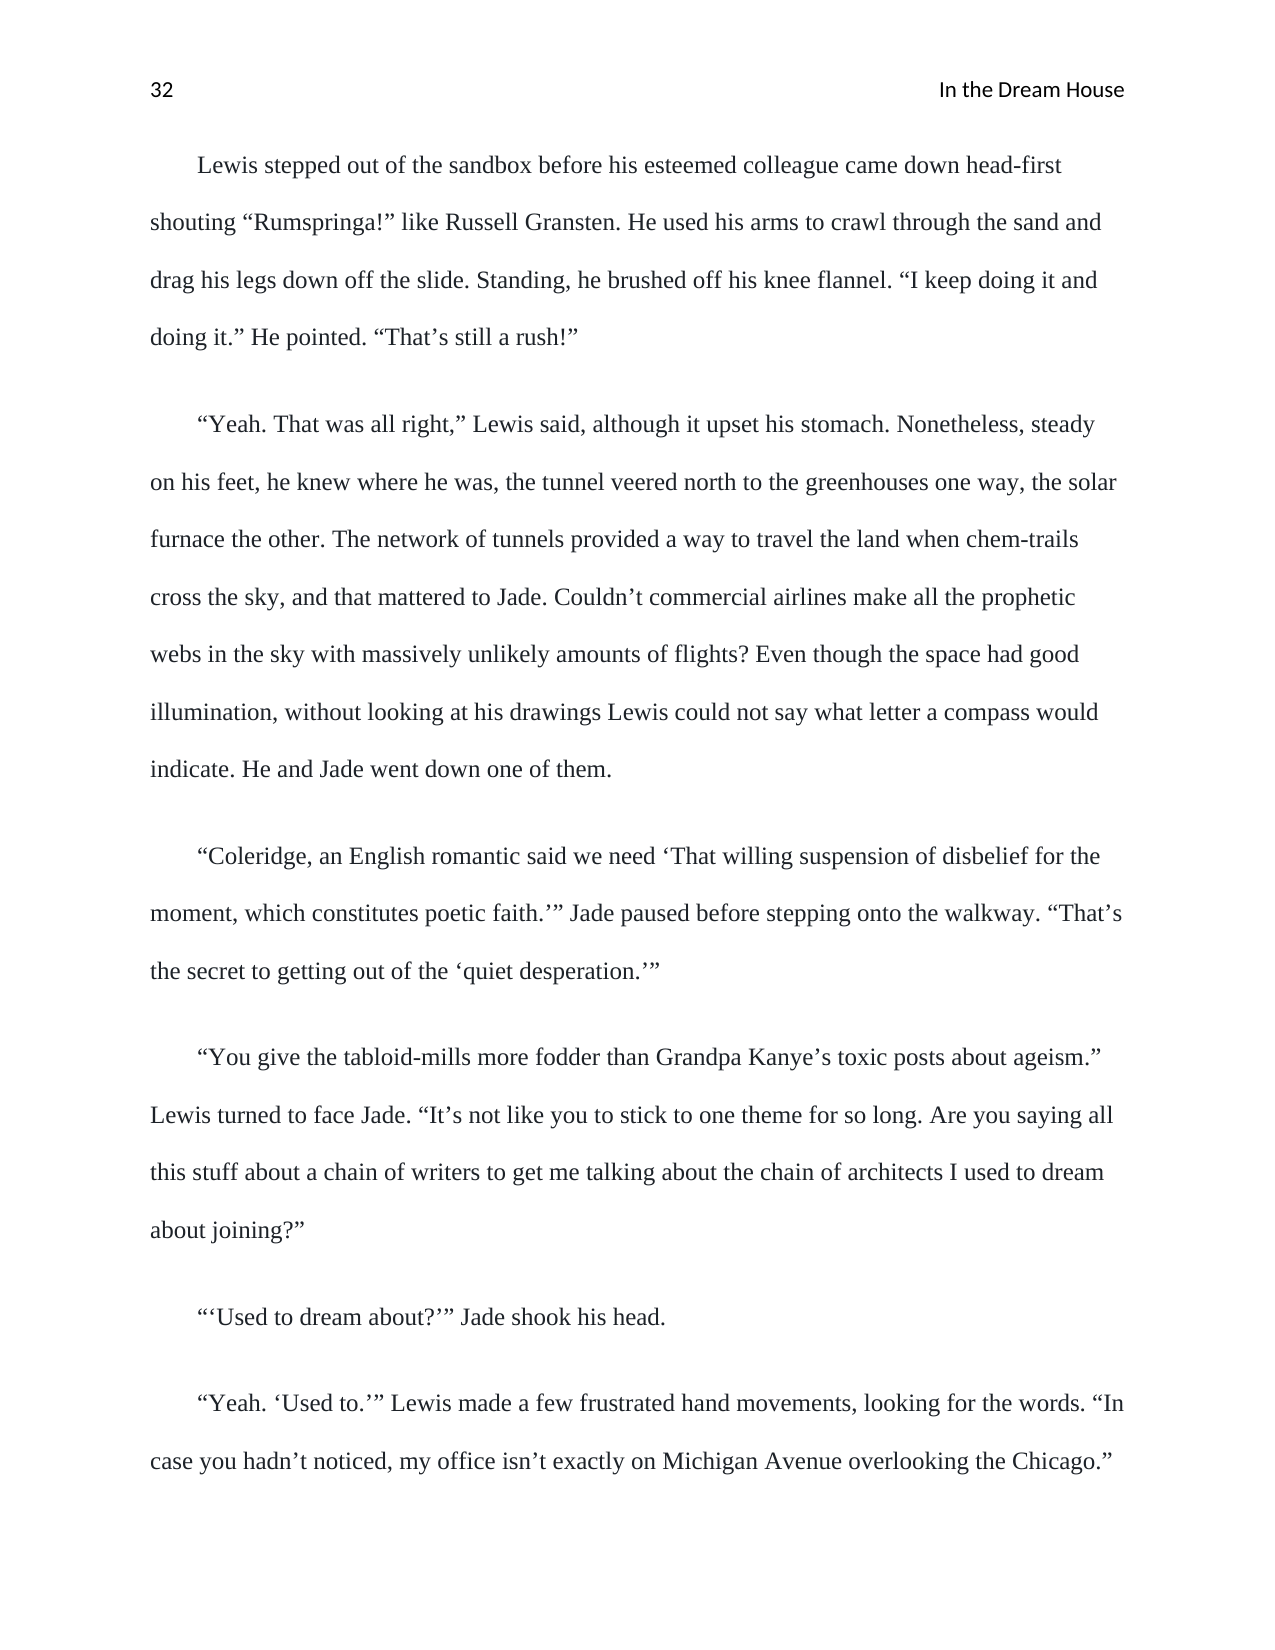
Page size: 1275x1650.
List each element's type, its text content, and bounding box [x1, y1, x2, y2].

text “‘Used to dream about?’” Jade shook his head. [150, 1302, 1125, 1330]
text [150, 1388, 1125, 1474]
text “Coleridge, an English romantic said we need ‘That willing suspension of disbelief for the moment, which constitutes poetic faith.’” Jade paused before stepping onto the walkway. “That’s the secret to getting out of the ‘quiet desperation.’” [150, 841, 1125, 984]
text “You give the tabloid-mills more fodder than Grandpa Kanye’s toxic posts about ageism.” Lewis turned to face Jade. “It’s not like you to stick to one theme for so long. Are you saying all this stuff about a chain of writers to get me talking about the chain of architects I used to dream about joining?” [150, 1042, 1125, 1244]
text Lewis stepped out of the sandbox before his esteemed colleague came down head-first shouting “Rumspringa!” like Russell Gransten. He used his arms to crawl through the sand and drag his legs down off the slide. Standing, he brushed off his knee flannel. “I keep doing it and doing it.” He pointed. “That’s still a rush!” [150, 150, 1125, 351]
text “Yeah. That was all right,” Lewis said, although it upset his stomach. Nonetheless, steady on his feet, he knew where he was, the tunnel veered north to the greenhouses one way, the solar furnace the other. The network of tunnels provided a way to travel the land when chem-trails cross the sky, and that mattered to Jade. Couldn’t commercial airlines make all the prophetic webs in the sky with massively unlikely amounts of flights? Even though the space had good illumination, without looking at his drawings Lewis could not say what letter a compass would indicate. He and Jade went down one of them. [150, 409, 1125, 783]
